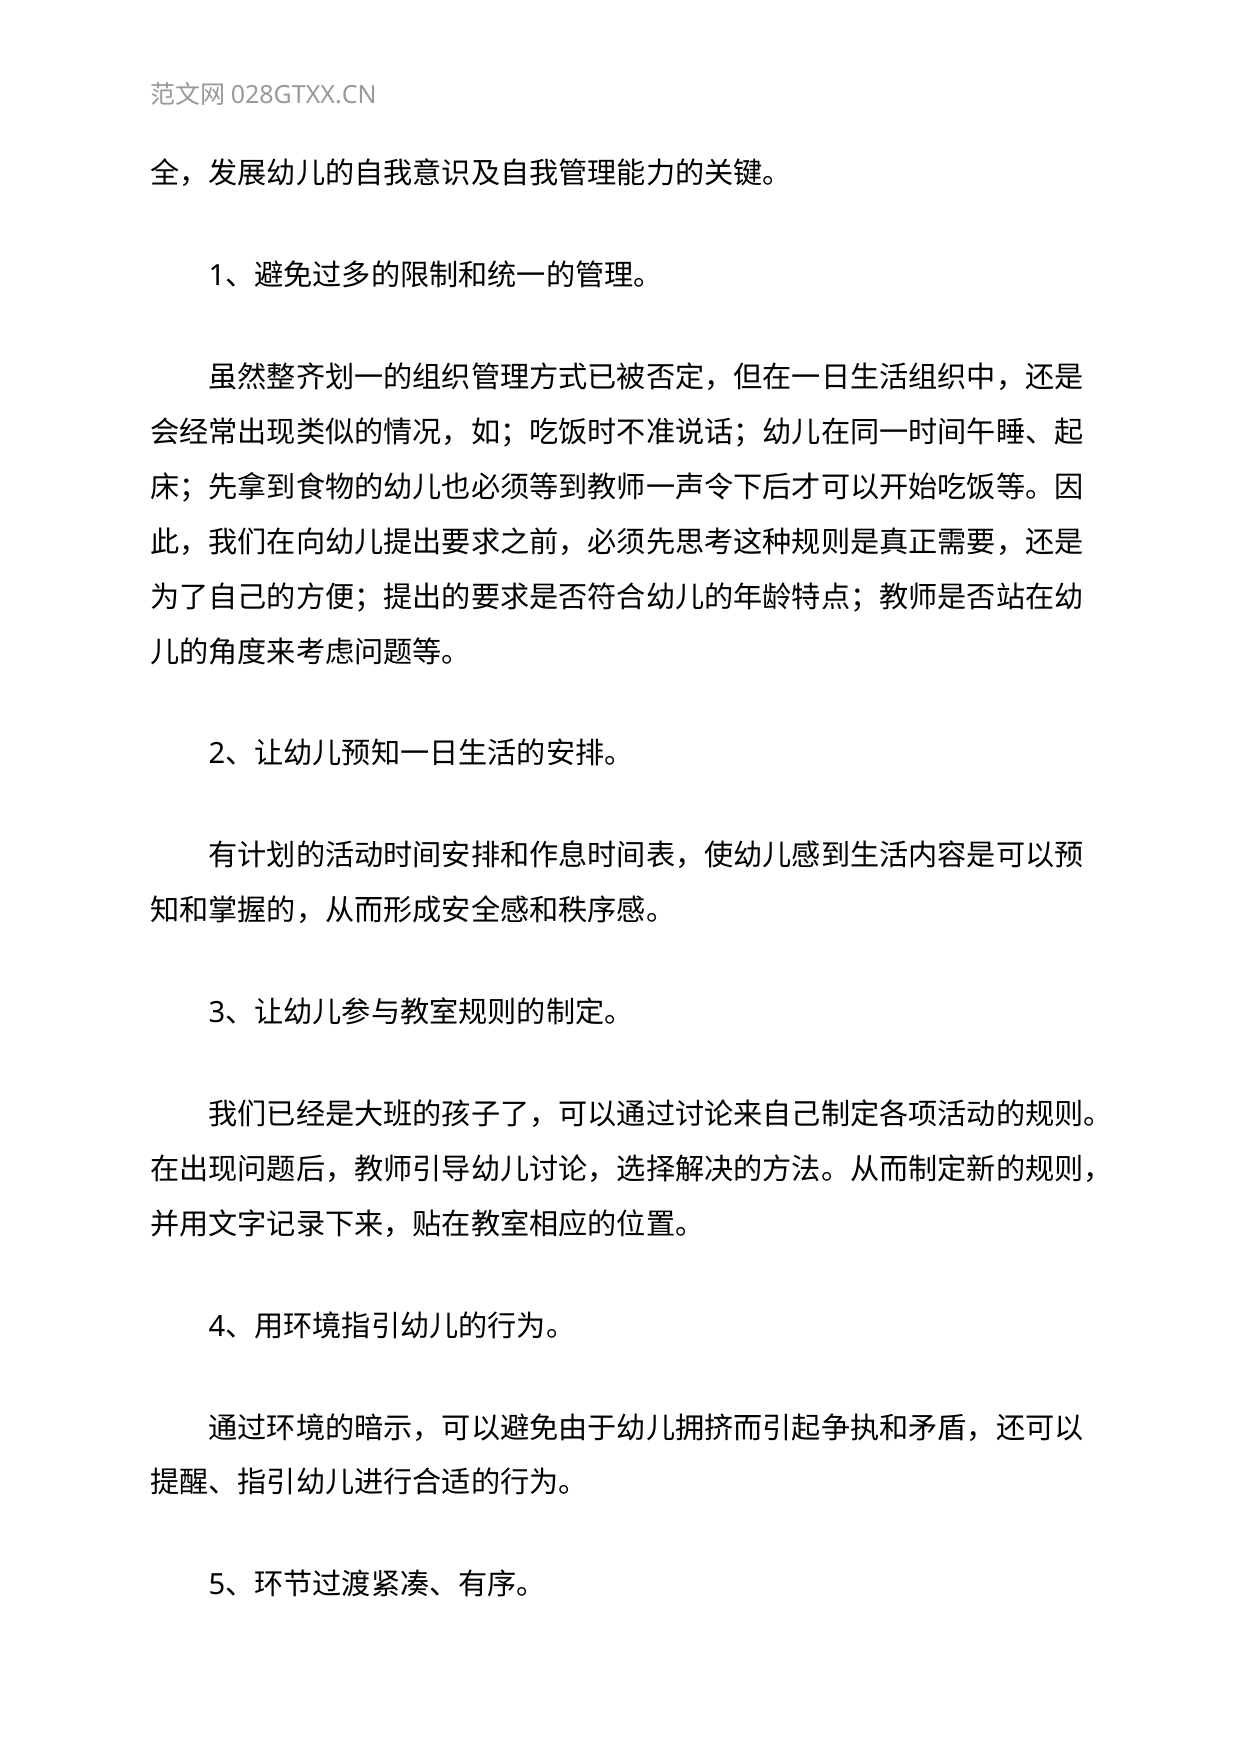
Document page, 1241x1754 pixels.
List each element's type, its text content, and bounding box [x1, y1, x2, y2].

text 虽然整齐划一的组织管理方式已被否定，但在一日生活组织中，还是会经常出现类似的情况，如；吃饭时不准说话；幼儿在同一时间午睡、起床；先拿到食物的幼儿也必须等到教师一声令下后才可以开始吃饭等。因此，我们在向幼儿提出要求之前，必须先思考这种规则是真正需要，还是为了自己的方便；提出的要求是否符合幼儿的年龄特点；教师是否站在幼儿的角度来考虑问题等。 [150, 354, 1090, 671]
text 3、让幼儿参与教室规则的制定。 [150, 989, 1090, 1031]
text 5、环节过渡紧凑、有序。 [150, 1561, 1090, 1603]
text 2、让幼儿预知一日生活的安排。 [150, 730, 1090, 772]
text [150, 150, 1090, 192]
text 通过环境的暗示，可以避免由于幼儿拥挤而引起争执和矛盾，还可以提醒、指引幼儿进行合适的行为。 [150, 1404, 1090, 1501]
text 1、避免过多的限制和统一的管理。 [150, 252, 1090, 294]
text 我们已经是大班的孩子了，可以通过讨论来自己制定各项活动的规则。在出现问题后，教师引导幼儿讨论，选择解决的方法。从而制定新的规则，并用文字记录下来，贴在教室相应的位置。 [150, 1091, 1090, 1243]
text 有计划的活动时间安排和作息时间表，使幼儿感到生活内容是可以预知和掌握的，从而形成安全感和秩序感。 [150, 832, 1090, 929]
text 4、用环境指引幼儿的行为。 [150, 1302, 1090, 1344]
